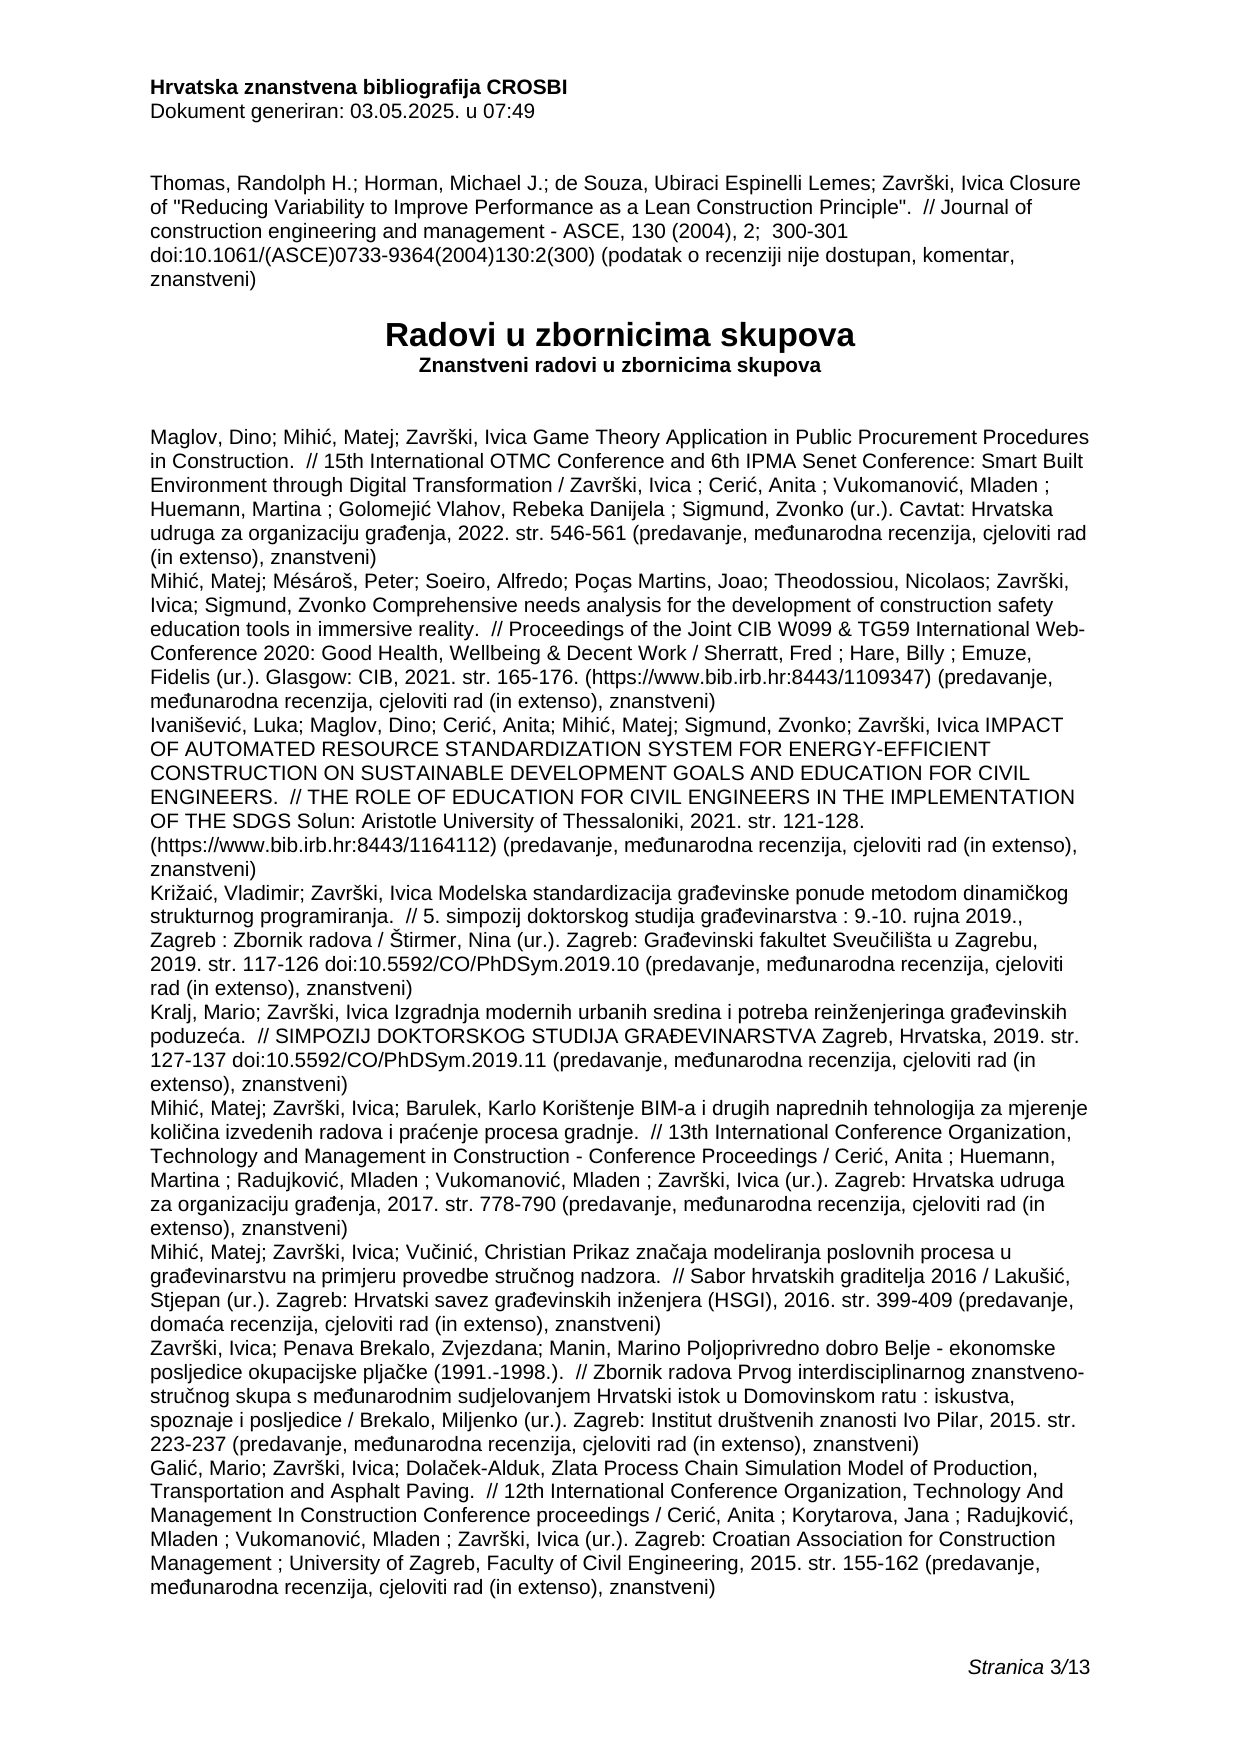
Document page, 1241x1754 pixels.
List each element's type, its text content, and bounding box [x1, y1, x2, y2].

text Križaić, Vladimir; Završki, Ivica [150, 880, 1090, 1000]
text Ivanišević, Luka; Maglov, Dino; Cerić, Anita; Mihić, Matej; Sigmund, Zvonko; Završki, Ivica [150, 713, 1090, 880]
text Galić, Mario; Završki, Ivica; Dolaček-Alduk, Zlata [150, 1455, 1090, 1599]
subtitle Znanstveni radovi u zbornicima skupova [150, 353, 1090, 377]
text Mihić, Matej; Završki, Ivica; Barulek, Karlo [150, 1096, 1090, 1240]
text Maglov, Dino; Mihić, Matej; Završki, Ivica [150, 425, 1090, 569]
subtitle Radovi u zbornicima skupova [150, 315, 1090, 353]
text Thomas, Randolph H.; Horman, Michael J.; de Souza, Ubiraci Espinelli Lemes; Završki, Ivica [150, 171, 1090, 291]
text Kralj, Mario; Završki, Ivica [150, 1000, 1090, 1096]
text Mihić, Matej; Završki, Ivica; Vučinić, Christian [150, 1240, 1090, 1336]
text Završki, Ivica; Penava Brekalo, Zvjezdana; Manin, Marino [150, 1336, 1090, 1455]
text Mihić, Matej; Mésároš, Peter; Soeiro, Alfredo; Poças Martins, Joao; Theodossiou, Nicolaos; Završki, Ivica; Sigmund, Zvonko [150, 569, 1090, 713]
